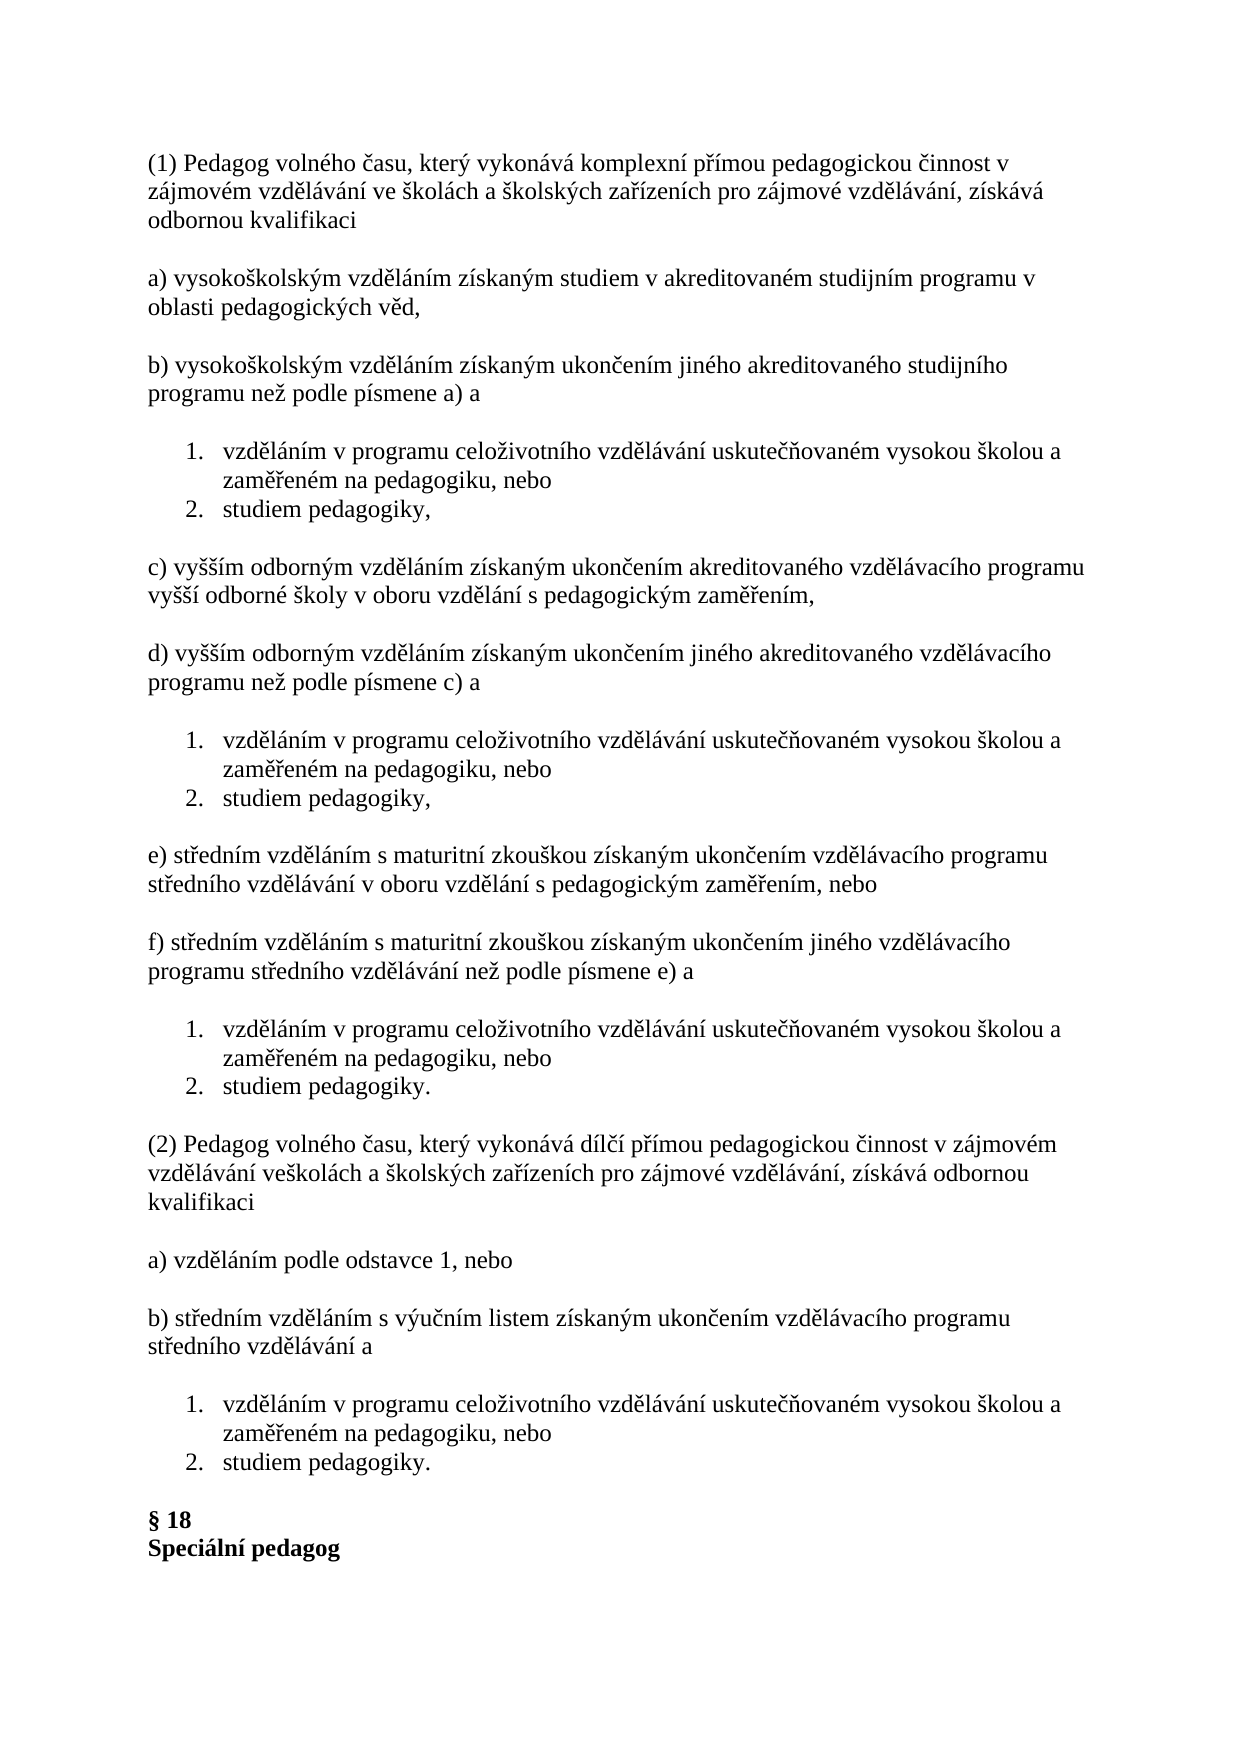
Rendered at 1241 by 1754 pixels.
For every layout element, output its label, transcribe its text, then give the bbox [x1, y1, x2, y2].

text § 18 Speciální pedagog [148, 1505, 1093, 1562]
list studiem pedagogiky, [185, 783, 1093, 811]
text c) vyšším odborným vzděláním získaným ukončením akreditovaného vzdělávacího programu vyšší odborné školy v oboru vzdělání s pedagogickým zaměřením, [148, 552, 1093, 609]
list studiem pedagogiky. [185, 1071, 1093, 1100]
list studiem pedagogiky, [185, 494, 1093, 523]
text d) vyšším odborným vzděláním získaným ukončením jiného akreditovaného vzdělávacího programu než podle písmene c) a [148, 638, 1093, 696]
list vzděláním v programu celoživotního vzdělávání uskutečňovaném vysokou školou a zaměřeném na pedagogiku, nebo [185, 1389, 1093, 1447]
text (1) Pedagog volného času, který vykonává komplexní přímou pedagogickou činnost v zájmovém vzdělávání ve školách a školských zařízeních pro zájmové vzdělávání, získává odbornou kvalifikaci [148, 148, 1093, 234]
text b) vysokoškolským vzděláním získaným ukončením jiného akreditovaného studijního programu než podle písmene a) a [148, 350, 1093, 407]
text f) středním vzděláním s maturitní zkouškou získaným ukončením jiného vzdělávacího programu středního vzdělávání než podle písmene e) a [148, 927, 1093, 985]
list vzděláním v programu celoživotního vzdělávání uskutečňovaném vysokou školou a zaměřeném na pedagogiku, nebo [185, 436, 1093, 494]
list vzděláním v programu celoživotního vzdělávání uskutečňovaném vysokou školou a zaměřeném na pedagogiku, nebo [185, 1014, 1093, 1071]
text a) vzděláním podle odstavce 1, nebo [148, 1245, 1093, 1273]
text (2) Pedagog volného času, který vykonává dílčí přímou pedagogickou činnost v zájmovém vzdělávání veškolách a školských zařízeních pro zájmové vzdělávání, získává odbornou kvalifikaci [148, 1129, 1093, 1216]
text e) středním vzděláním s maturitní zkouškou získaným ukončením vzdělávacího programu středního vzdělávání v oboru vzdělání s pedagogickým zaměřením, nebo [148, 841, 1093, 898]
text b) středním vzděláním s výučním listem získaným ukončením vzdělávacího programu středního vzdělávání a [148, 1303, 1093, 1360]
list vzděláním v programu celoživotního vzdělávání uskutečňovaném vysokou školou a zaměřeném na pedagogiku, nebo [185, 725, 1093, 783]
list studiem pedagogiky. [185, 1447, 1093, 1476]
text a) vysokoškolským vzděláním získaným studiem v akreditovaném studijním programu v oblasti pedagogických věd, [148, 263, 1093, 321]
